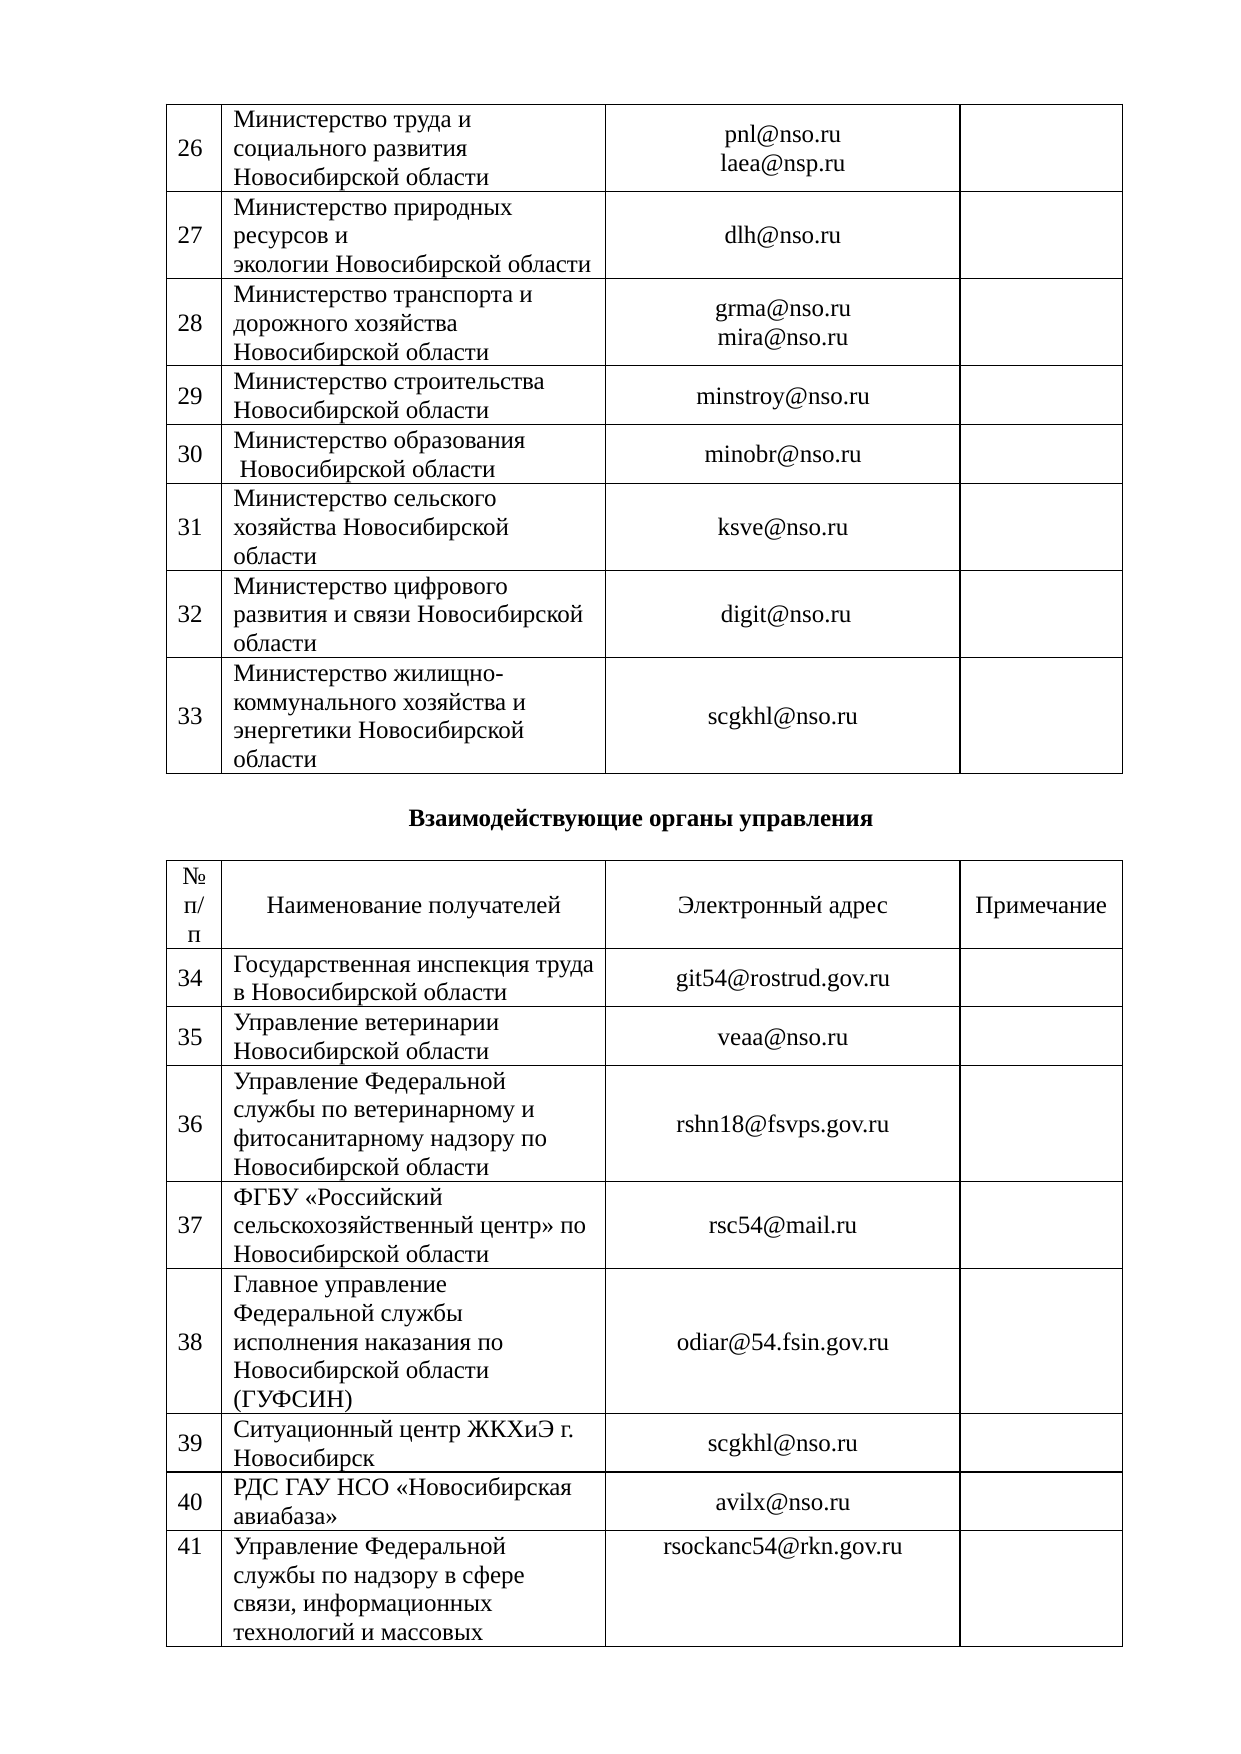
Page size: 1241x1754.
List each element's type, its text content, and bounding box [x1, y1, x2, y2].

table_cell Ситуационный центр ЖКХиЭ г. Новосибирск [222, 1414, 605, 1471]
table_cell 35 [167, 1007, 221, 1065]
table_cell [961, 1414, 1122, 1471]
table_cell odiar@54.fsin.gov.ru [606, 1269, 959, 1413]
table_cell 30 [167, 425, 221, 482]
table_cell Министерство природных ресурсов и экологии Новосибирской области [222, 192, 605, 278]
table_cell Министерство транспорта и дорожного хозяйства Новосибирской области [222, 279, 605, 365]
table_cell [961, 105, 1122, 191]
table_cell [961, 658, 1122, 773]
table_cell Министерство сельского хозяйства Новосибирской области [222, 484, 605, 570]
table_cell Управление Федеральной службы по ветеринарному и фитосанитарному надзору по Новосибирской области [222, 1066, 605, 1181]
table_cell Главное управление Федеральной службы исполнения наказания по Новосибирской области (ГУФСИН) [222, 1269, 605, 1413]
table_cell [961, 484, 1122, 570]
table_cell scgkhl@nso.ru [606, 658, 959, 773]
table_cell [961, 1182, 1122, 1268]
table_header № п/п [167, 861, 221, 948]
text Взаимодействующие органы управления [159, 803, 1122, 832]
table_header Наименование получателей [222, 861, 605, 948]
table_cell rshn18@fsvps.gov.ru [606, 1066, 959, 1181]
table_cell 37 [167, 1182, 221, 1268]
table_cell РДС ГАУ НСО «Новосибирская авиабаза» [222, 1473, 605, 1530]
table_header Примечание [961, 861, 1122, 948]
table_cell 26 [167, 105, 221, 191]
table_cell [961, 1531, 1122, 1646]
table_cell pnl@nso.ru laea@nsp.ru [606, 105, 959, 191]
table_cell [606, 1531, 959, 1646]
table_cell Министерство жилищно-коммунального хозяйства и энергетики Новосибирской области [222, 658, 605, 773]
table_cell 40 [167, 1473, 221, 1530]
table_cell scgkhl@nso.ru [606, 1414, 959, 1471]
table_cell [961, 279, 1122, 365]
table_cell dlh@nso.ru [606, 192, 959, 278]
table_cell [961, 571, 1122, 657]
table_cell [961, 1473, 1122, 1530]
table_cell 29 [167, 366, 221, 424]
table_cell [961, 949, 1122, 1006]
table_cell Управление ветеринарии Новосибирской области [222, 1007, 605, 1065]
table_cell veaa@nso.ru [606, 1007, 959, 1065]
table_cell 33 [167, 658, 221, 773]
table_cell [222, 1531, 605, 1646]
table_cell [961, 192, 1122, 278]
table_cell ksve@nso.ru [606, 484, 959, 570]
table_cell 34 [167, 949, 221, 1006]
table_cell Министерство образования Новосибирской области [222, 425, 605, 482]
table_cell 31 [167, 484, 221, 570]
table_cell ФГБУ «Российский сельскохозяйственный центр» по Новосибирской области [222, 1182, 605, 1268]
table_cell avilx@nso.ru [606, 1473, 959, 1530]
table_cell 41 [167, 1531, 221, 1646]
table_cell digit@nso.ru [606, 571, 959, 657]
table_cell minobr@nso.ru [606, 425, 959, 482]
table_cell grma@nso.ru mira@nso.ru [606, 279, 959, 365]
table_cell 27 [167, 192, 221, 278]
table_cell Министерство строительства Новосибирской области [222, 366, 605, 424]
table_cell Государственная инспекция труда в Новосибирской области [222, 949, 605, 1006]
table_cell Министерство цифрового развития и связи Новосибирской области [222, 571, 605, 657]
table_cell 36 [167, 1066, 221, 1181]
table_cell 39 [167, 1414, 221, 1471]
table_cell 38 [167, 1269, 221, 1413]
table_cell 28 [167, 279, 221, 365]
table_header Электронный адрес [606, 861, 959, 948]
table_cell [961, 1269, 1122, 1413]
table_cell [961, 366, 1122, 424]
table_cell 32 [167, 571, 221, 657]
table_cell [961, 1007, 1122, 1065]
table_cell rsc54@mail.ru [606, 1182, 959, 1268]
table_cell [961, 425, 1122, 482]
table_cell git54@rostrud.gov.ru [606, 949, 959, 1006]
table_cell minstroy@nso.ru [606, 366, 959, 424]
table_cell [961, 1066, 1122, 1181]
table_cell Министерство труда и социального развития Новосибирской области [222, 105, 605, 191]
